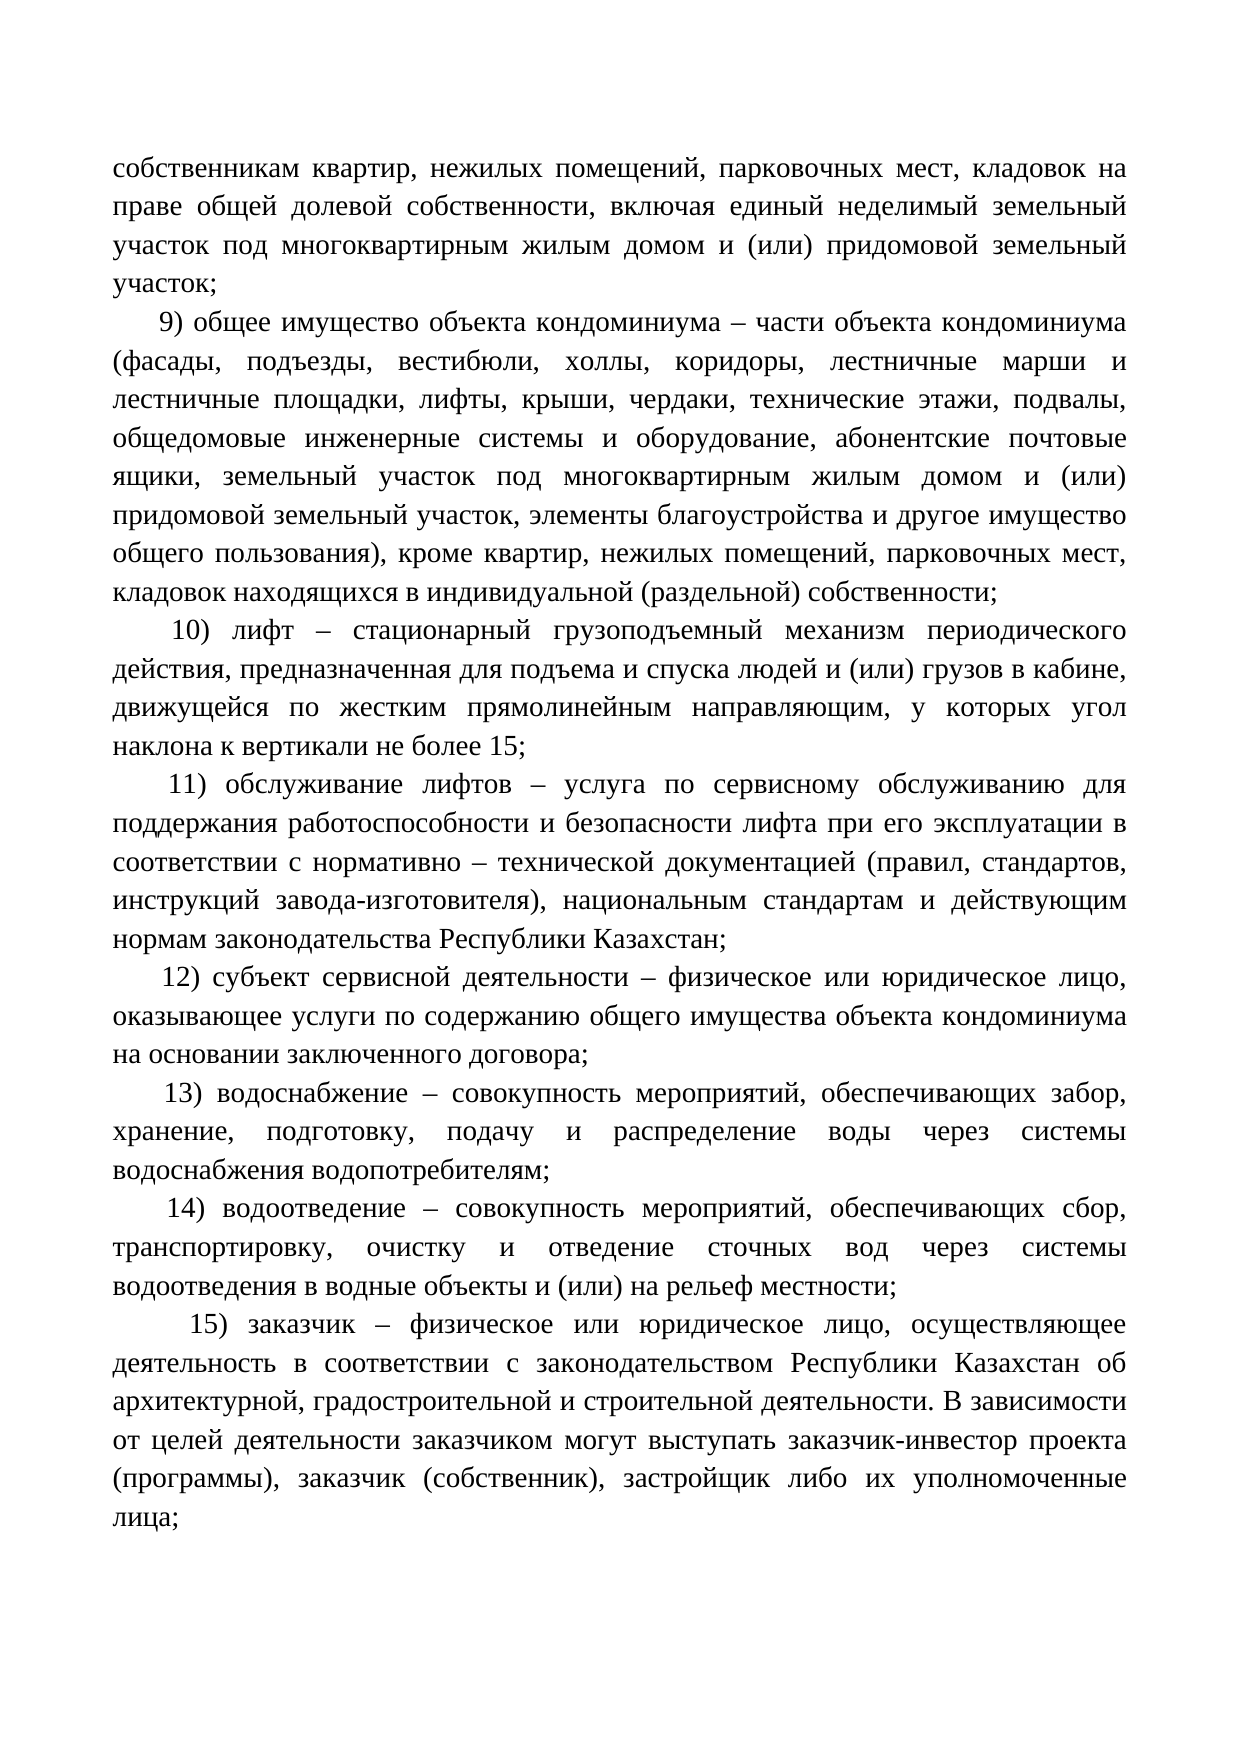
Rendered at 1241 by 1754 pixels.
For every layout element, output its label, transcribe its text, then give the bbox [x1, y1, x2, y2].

text 12) субъект сервисной деятельности – физическое или юридическое лицо, оказывающее услуги по содержанию общего имущества объекта кондоминиума на основании заключенного договора; [112, 959, 1128, 1070]
text 9) общее имущество объекта кондоминиума – части объекта кондоминиума (фасады, подъезды, вестибюли, холлы, коридоры, лестничные марши и лестничные площадки, лифты, крыши, чердаки, технические этажи, подвалы, общедомовые инженерные системы и оборудование, абонентские почтовые ящики, земельный участок под многоквартирным жилым домом и (или) придомовой земельный участок, элементы благоустройства и другое имущество общего пользования), кроме квартир, нежилых помещений, парковочных мест, кладовок находящихся в индивидуальной (раздельной) собственности; [112, 304, 1128, 607]
text 15) заказчик – физическое или юридическое лицо, осуществляющее деятельность в соответствии с законодательством Республики Казахстан об архитектурной, градостроительной и строительной деятельности. В зависимости от целей деятельности заказчиком могут выступать заказчик-инвестор проекта (программы), заказчик (собственник), застройщик либо их уполномоченные лица; [112, 1306, 1128, 1532]
text 10) лифт – стационарный грузоподъемный механизм периодического действия, предназначенная для подъема и спуска людей и (или) грузов в кабине, движущейся по жестким прямолинейным направляющим, у которых угол наклона к вертикали не более 15; [112, 612, 1128, 762]
text 11) обслуживание лифтов – услуга по сервисному обслуживанию для поддержания работоспособности и безопасности лифта при его эксплуатации в соответствии с нормативно – технической документацией (правил, стандартов, инструкций завода-изготовителя), национальным стандартам и действующим нормам законодательства Республики Казахстан; [112, 767, 1128, 954]
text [112, 150, 1128, 299]
text 14) водоотведение – совокупность мероприятий, обеспечивающих сбор, транспортировку, очистку и отведение сточных вод через системы водоотведения в водные объекты и (или) на рельеф местности; [112, 1191, 1128, 1301]
text 13) водоснабжение – совокупность мероприятий, обеспечивающих забор, хранение, подготовку, подачу и распределение воды через системы водоснабжения водопотребителям; [112, 1075, 1128, 1186]
